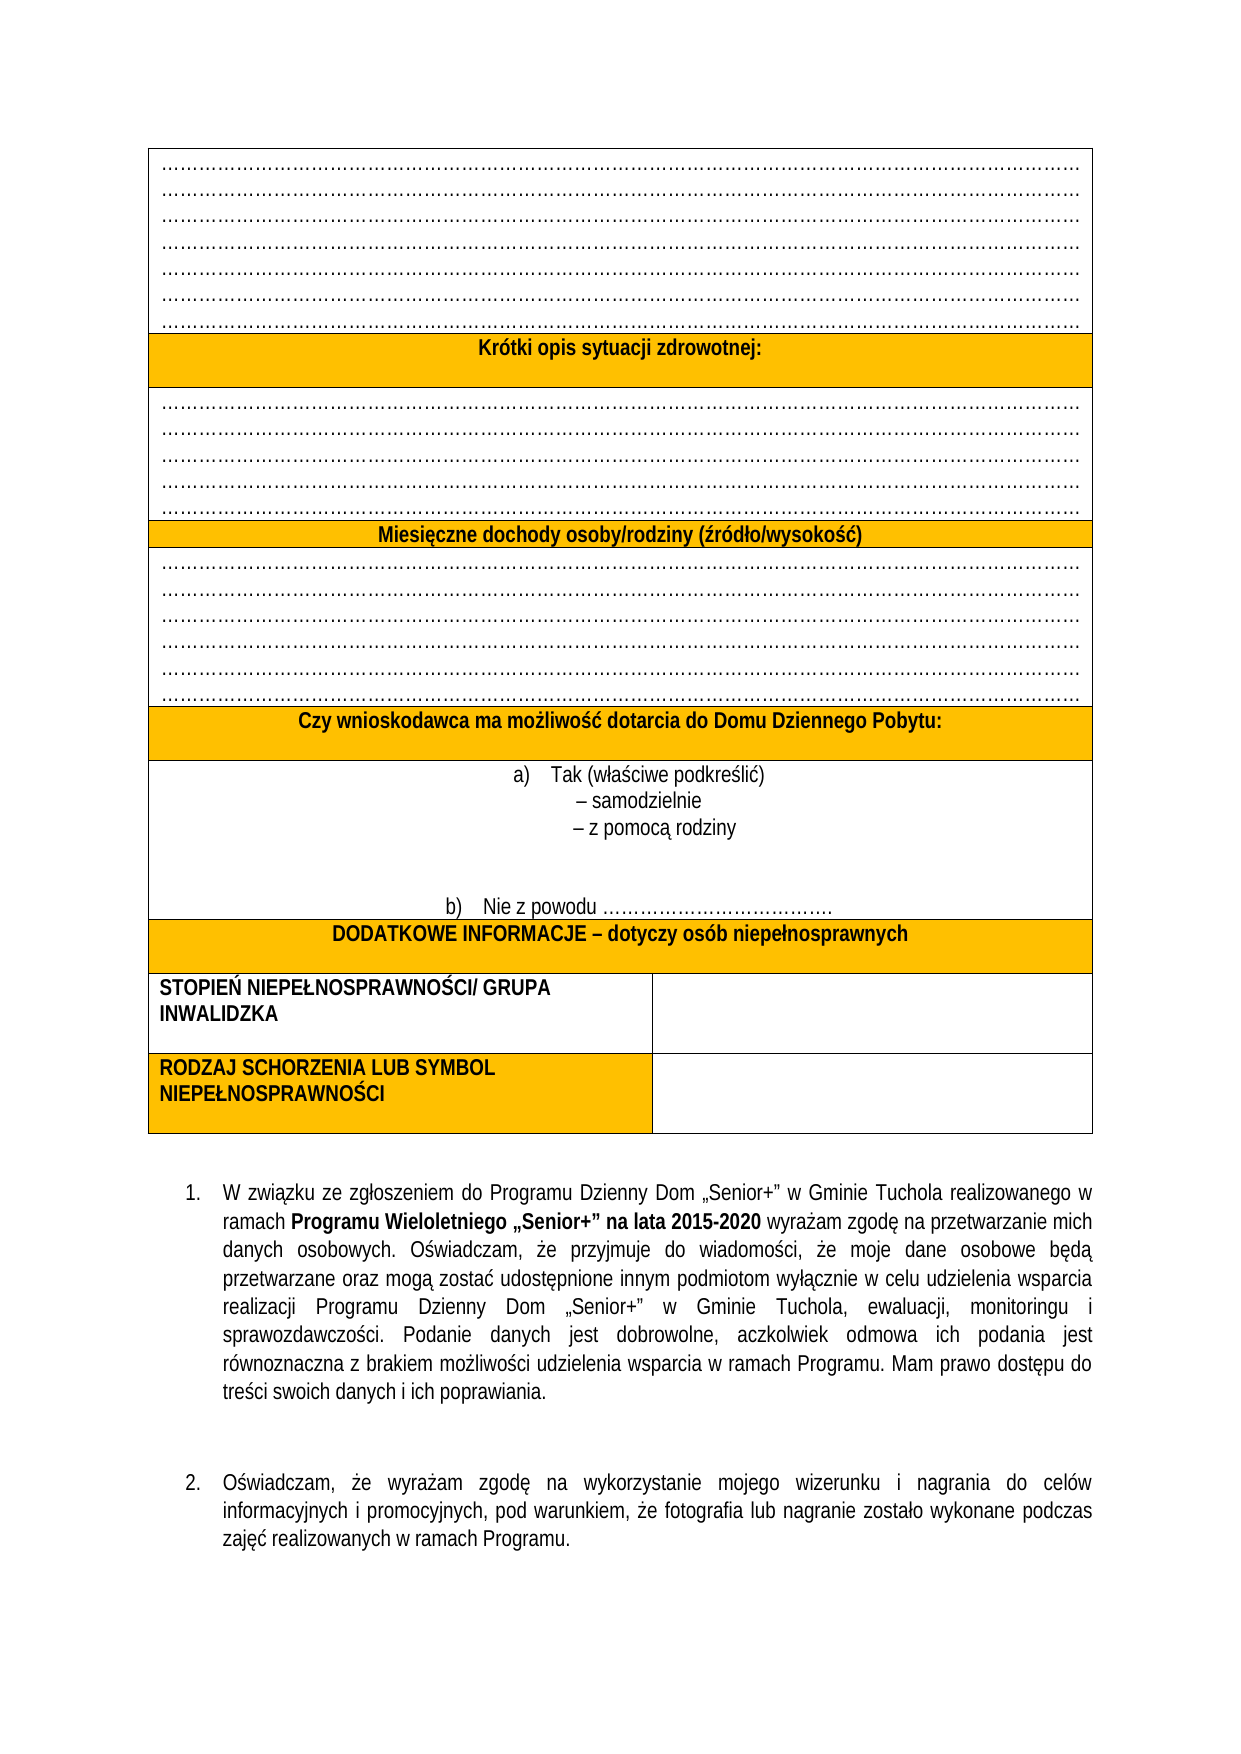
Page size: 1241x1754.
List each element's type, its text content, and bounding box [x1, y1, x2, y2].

table_cell STOPIEŃ NIEPEŁNOSPRAWNOŚCI/ GRUPA INWALIDZKA [149, 974, 652, 1053]
table_cell [653, 1054, 1092, 1133]
table_cell …………………………………………………………………………………………………………………………………………………………………………………………………………………………………………………………………………………………………………………………………………………………………………………………………………………………………………………………………………………………………………………………………………………………………………………………………………………………………………………………………………… [149, 388, 1092, 520]
table_cell Tak (właściwe podkreślić) – samodzielnie – z pomocą rodziny Nie z powodu ………………………………. [149, 761, 1092, 919]
list W związku ze zgłoszeniem do Programu Dzienny Dom „Senior+” w Gminie Tuchola realizowanego w ramach Programu Wieloletniego „Senior+” na lata 2015-2020 wyrażam zgodę na przetwarzanie mich danych osobowych. Oświadczam, że przyjmuje do wiadomości, że moje dane osobowe będą przetwarzane oraz mogą zostać udostępnione innym podmiotom wyłącznie w celu udzielenia wsparcia realizacji Programu Dzienny Dom „Senior+” w Gminie Tuchola, ewaluacji, monitoringu i sprawozdawczości. Podanie danych jest dobrowolne, aczkolwiek odmowa ich podania jest równoznaczna z brakiem możliwości udzielenia wsparcia w ramach Programu. Mam prawo dostępu do treści swoich danych i ich poprawiania. [185, 1179, 1093, 1405]
table_cell ……………………………………………………………………………………………………………………………………………………………………………………………………………………………………………………………………………………………………………………………………………………………………………………………………………………………………………………………………………………………………………………………………………………………………………………………………………………………………………………………………………………………………………………………………………………………………………………………………………… [149, 548, 1092, 706]
table_cell Krótki opis sytuacji zdrowotnej: [149, 334, 1092, 387]
table_cell Czy wnioskodawca ma możliwość dotarcia do Domu Dziennego Pobytu: [149, 707, 1092, 760]
table_cell DODATKOWE INFORMACJE – dotyczy osób niepełnosprawnych [149, 920, 1092, 973]
table_cell [653, 974, 1092, 1053]
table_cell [149, 149, 1092, 333]
table_cell RODZAJ SCHORZENIA LUB SYMBOL NIEPEŁNOSPRAWNOŚCI [149, 1054, 652, 1133]
table_cell Miesięczne dochody osoby/rodziny (źródło/wysokość) [149, 521, 1092, 547]
list Oświadczam, że wyrażam zgodę na wykorzystanie mojego wizerunku i nagrania do celów informacyjnych i promocyjnych, pod warunkiem, że fotografia lub nagranie zostało wykonane podczas zajęć realizowanych w ramach Programu. [185, 1468, 1093, 1552]
